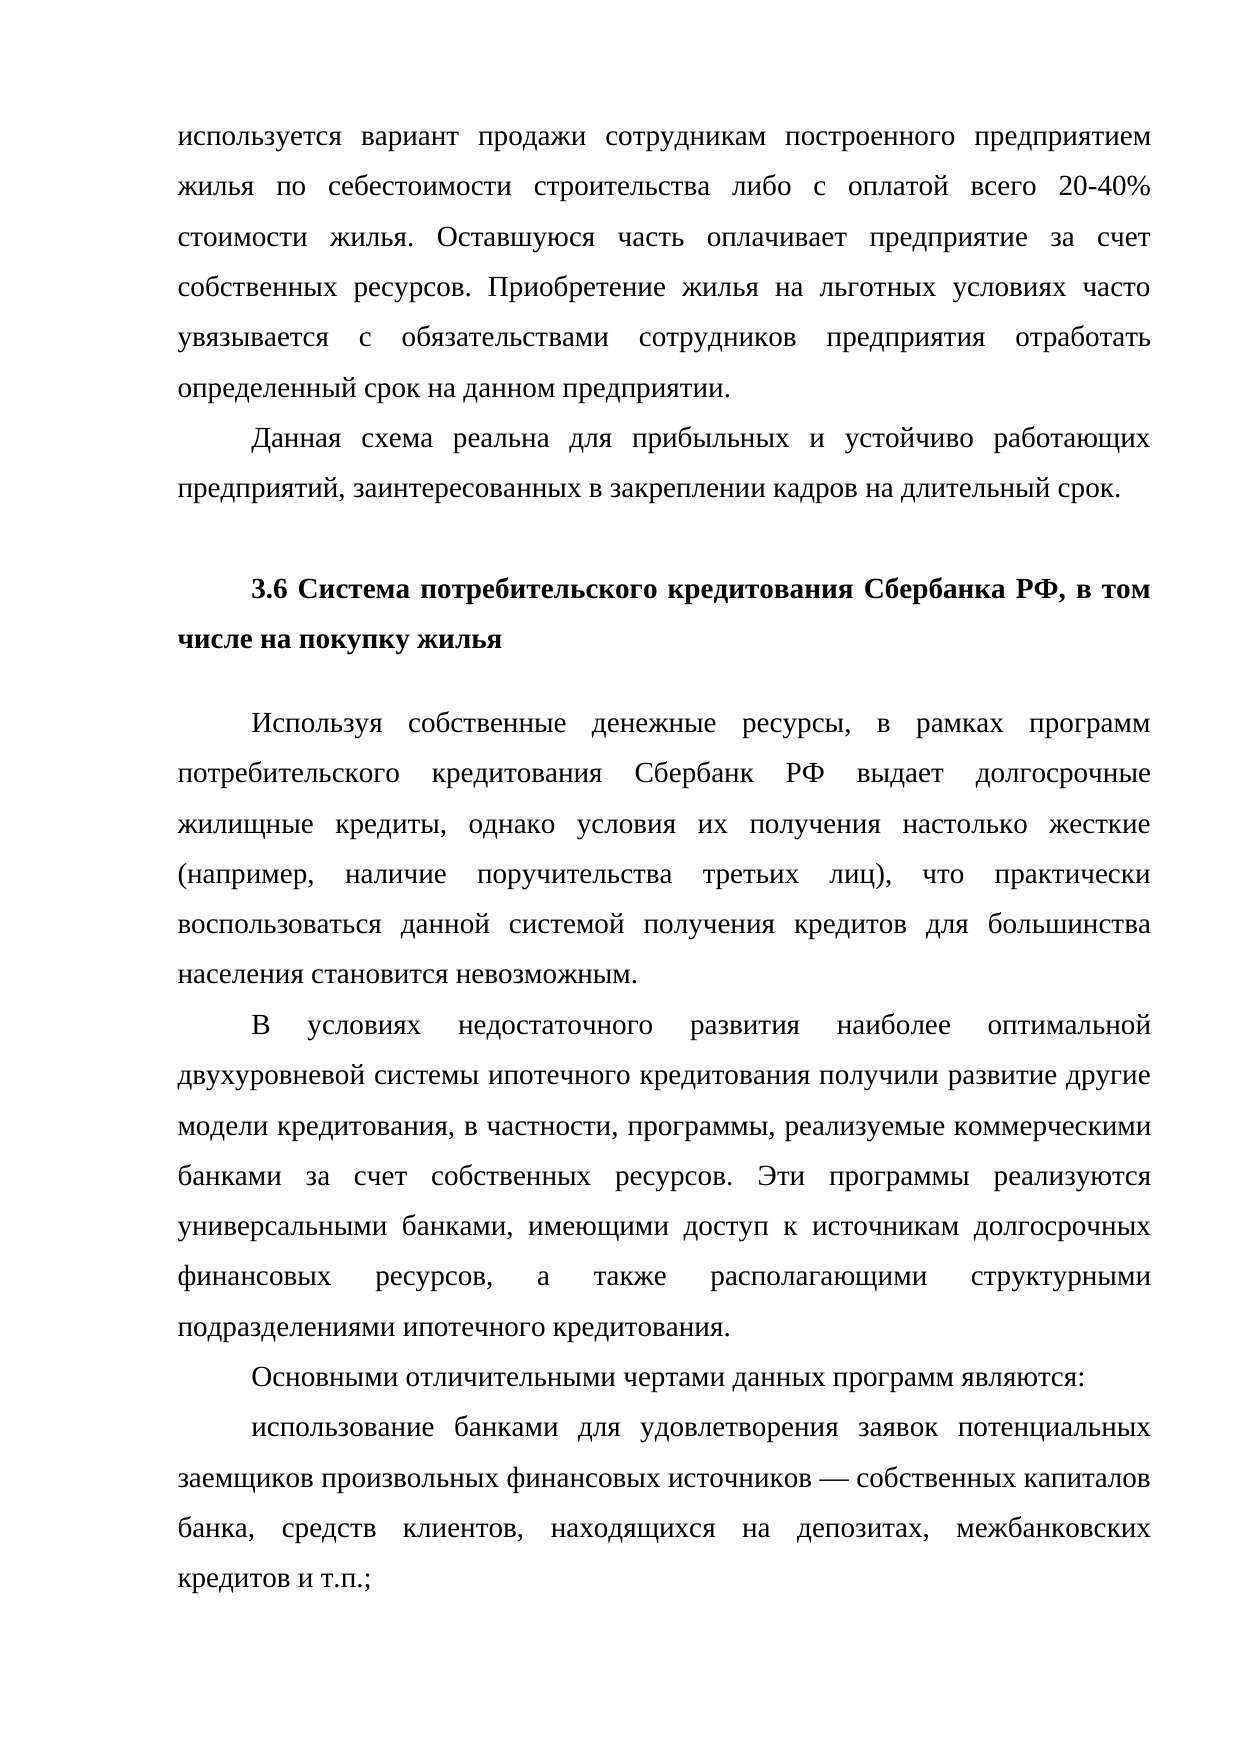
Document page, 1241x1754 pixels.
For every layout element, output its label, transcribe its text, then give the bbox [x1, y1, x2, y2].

text Данная схема реальна для прибыльных и устойчиво работающих предприятий, заинтересованных в закреплении кадров на длительный срок. [177, 420, 1152, 504]
text использование банками для удовлетворения заявок потенциальных заемщиков произвольных финансовых источников — собственных капиталов банка, средств клиентов, находящихся на депозитах, межбанковских кредитов и т.п.; [177, 1409, 1152, 1594]
text Основными отличительными чертами данных программ являются: [177, 1359, 1152, 1393]
text Используя собственные денежные ресурсы, в рамках программ потребительского кредитования Сбербанк РФ выдает долгосрочные жилищные кредиты, однако условия их получения настолько жесткие (например, наличие поручительства третьих лиц), что практически воспользоваться данной системой получения кредитов для большинства населения становится невозможным. [177, 705, 1152, 990]
text В условиях недостаточного развития наиболее оптимальной двухуровневой системы ипотечного кредитования получили развитие другие модели кредитования, в частности, программы, реализуемые коммерческими банками за счет собственных ресурсов. Эти программы реализуются универсальными банками, имеющими доступ к источникам долгосрочных финансовых ресурсов, а также располагающими структурными подразделениями ипотечного кредитования. [177, 1007, 1152, 1342]
subtitle 3.6 Система потребительского кредитования Сбербанка РФ, в том числе на покупку жилья [177, 571, 1152, 655]
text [177, 118, 1152, 403]
